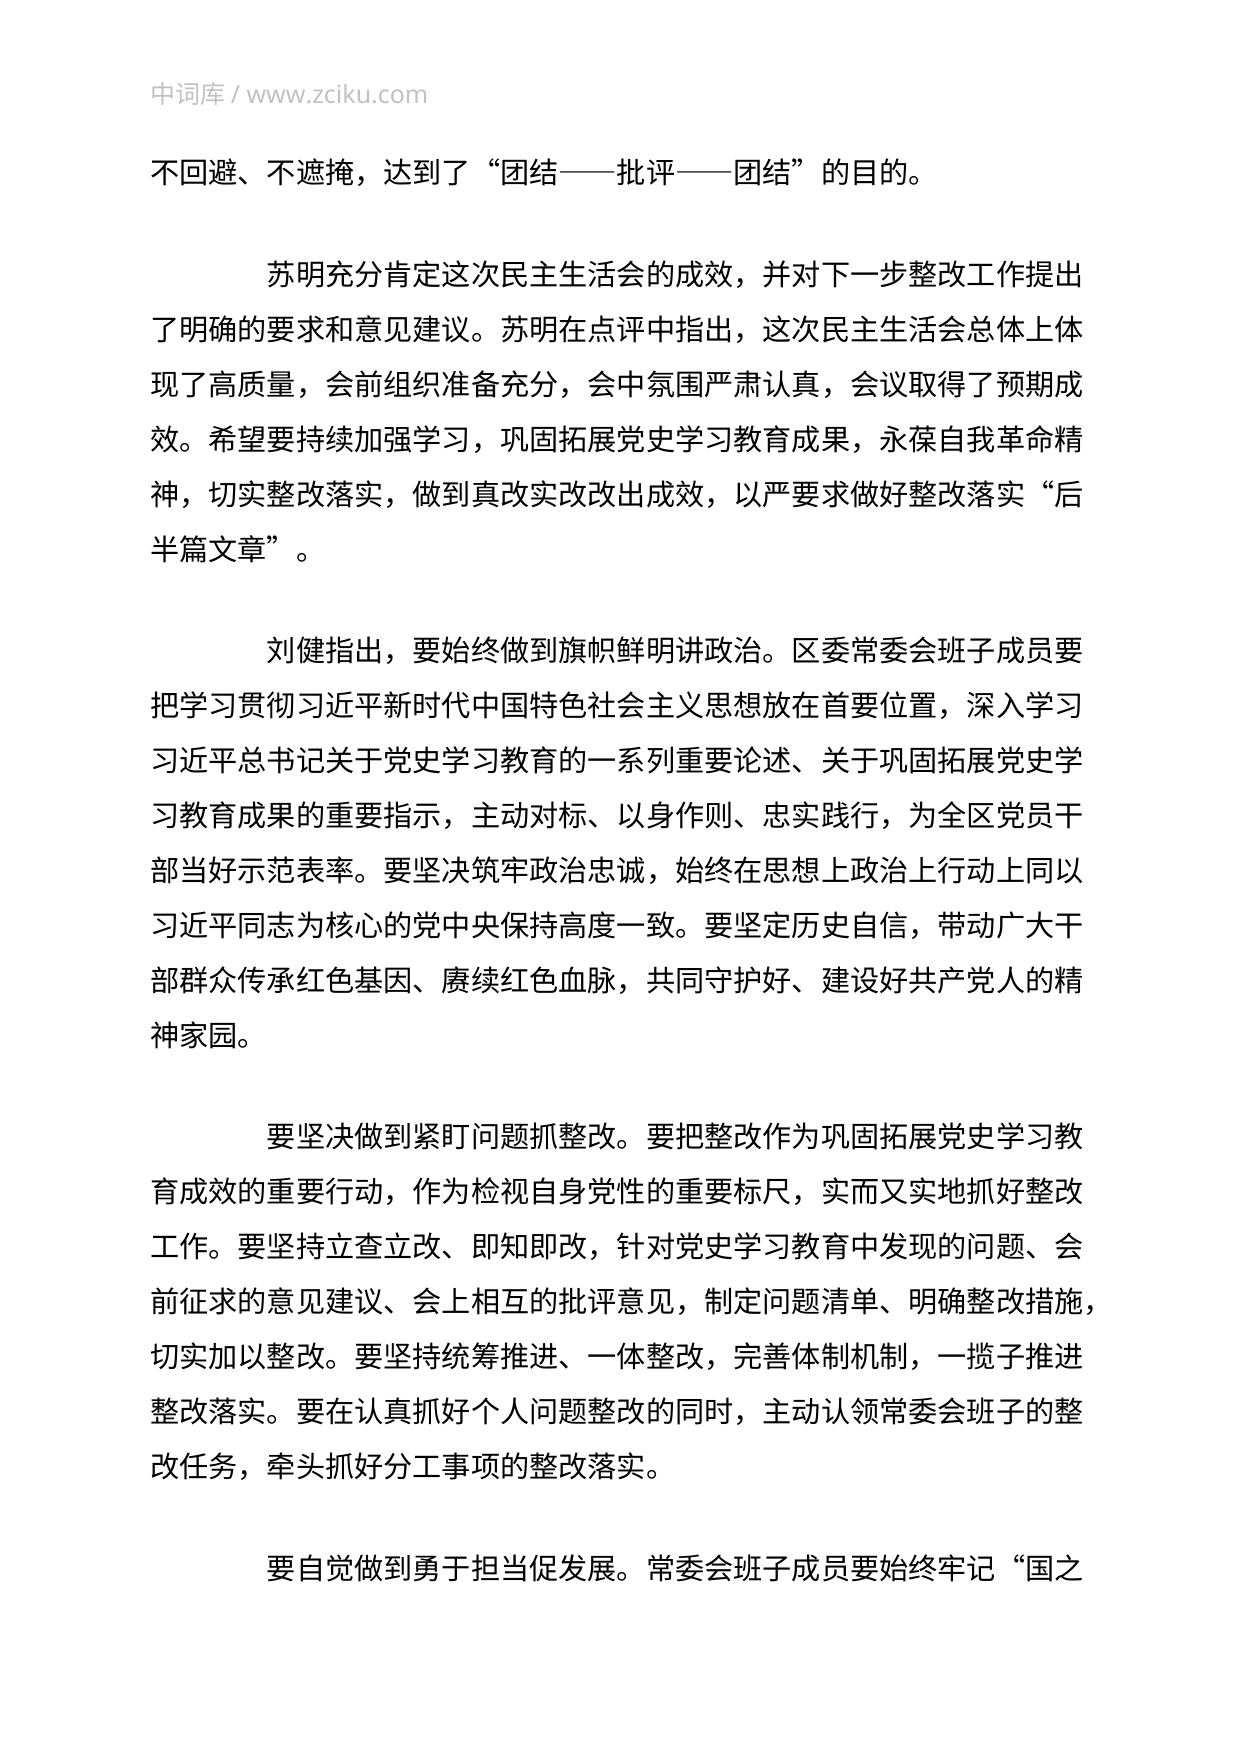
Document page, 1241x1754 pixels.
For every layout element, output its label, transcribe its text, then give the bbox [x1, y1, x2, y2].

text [150, 1545, 1090, 1587]
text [150, 150, 1090, 192]
text 刘健指出，要始终做到旗帜鲜明讲政治。区委常委会班子成员要把学习贯彻习近平新时代中国特色社会主义思想放在首要位置，深入学习习近平总书记关于党史学习教育的一系列重要论述、关于巩固拓展党史学习教育成果的重要指示，主动对标、以身作则、忠实践行，为全区党员干部当好示范表率。要坚决筑牢政治忠诚，始终在思想上政治上行动上同以习近平同志为核心的党中央保持高度一致。要坚定历史自信，带动广大干部群众传承红色基因、赓续红色血脉，共同守护好、建设好共产党人的精神家园。 [150, 628, 1090, 1054]
text 苏明充分肯定这次民主生活会的成效，并对下一步整改工作提出了明确的要求和意见建议。苏明在点评中指出，这次民主生活会总体上体现了高质量，会前组织准备充分，会中氛围严肃认真，会议取得了预期成效。希望要持续加强学习，巩固拓展党史学习教育成果，永葆自我革命精神，切实整改落实，做到真改实改改出成效，以严要求做好整改落实“后半篇文章”。 [150, 252, 1090, 568]
text 要坚决做到紧盯问题抓整改。要把整改作为巩固拓展党史学习教育成效的重要行动，作为检视自身党性的重要标尺，实而又实地抓好整改工作。要坚持立查立改、即知即改，针对党史学习教育中发现的问题、会前征求的意见建议、会上相互的批评意见，制定问题清单、明确整改措施，切实加以整改。要坚持统筹推进、一体整改，完善体制机制，一揽子推进整改落实。要在认真抓好个人问题整改的同时，主动认领常委会班子的整改任务，牵头抓好分工事项的整改落实。 [150, 1114, 1090, 1486]
